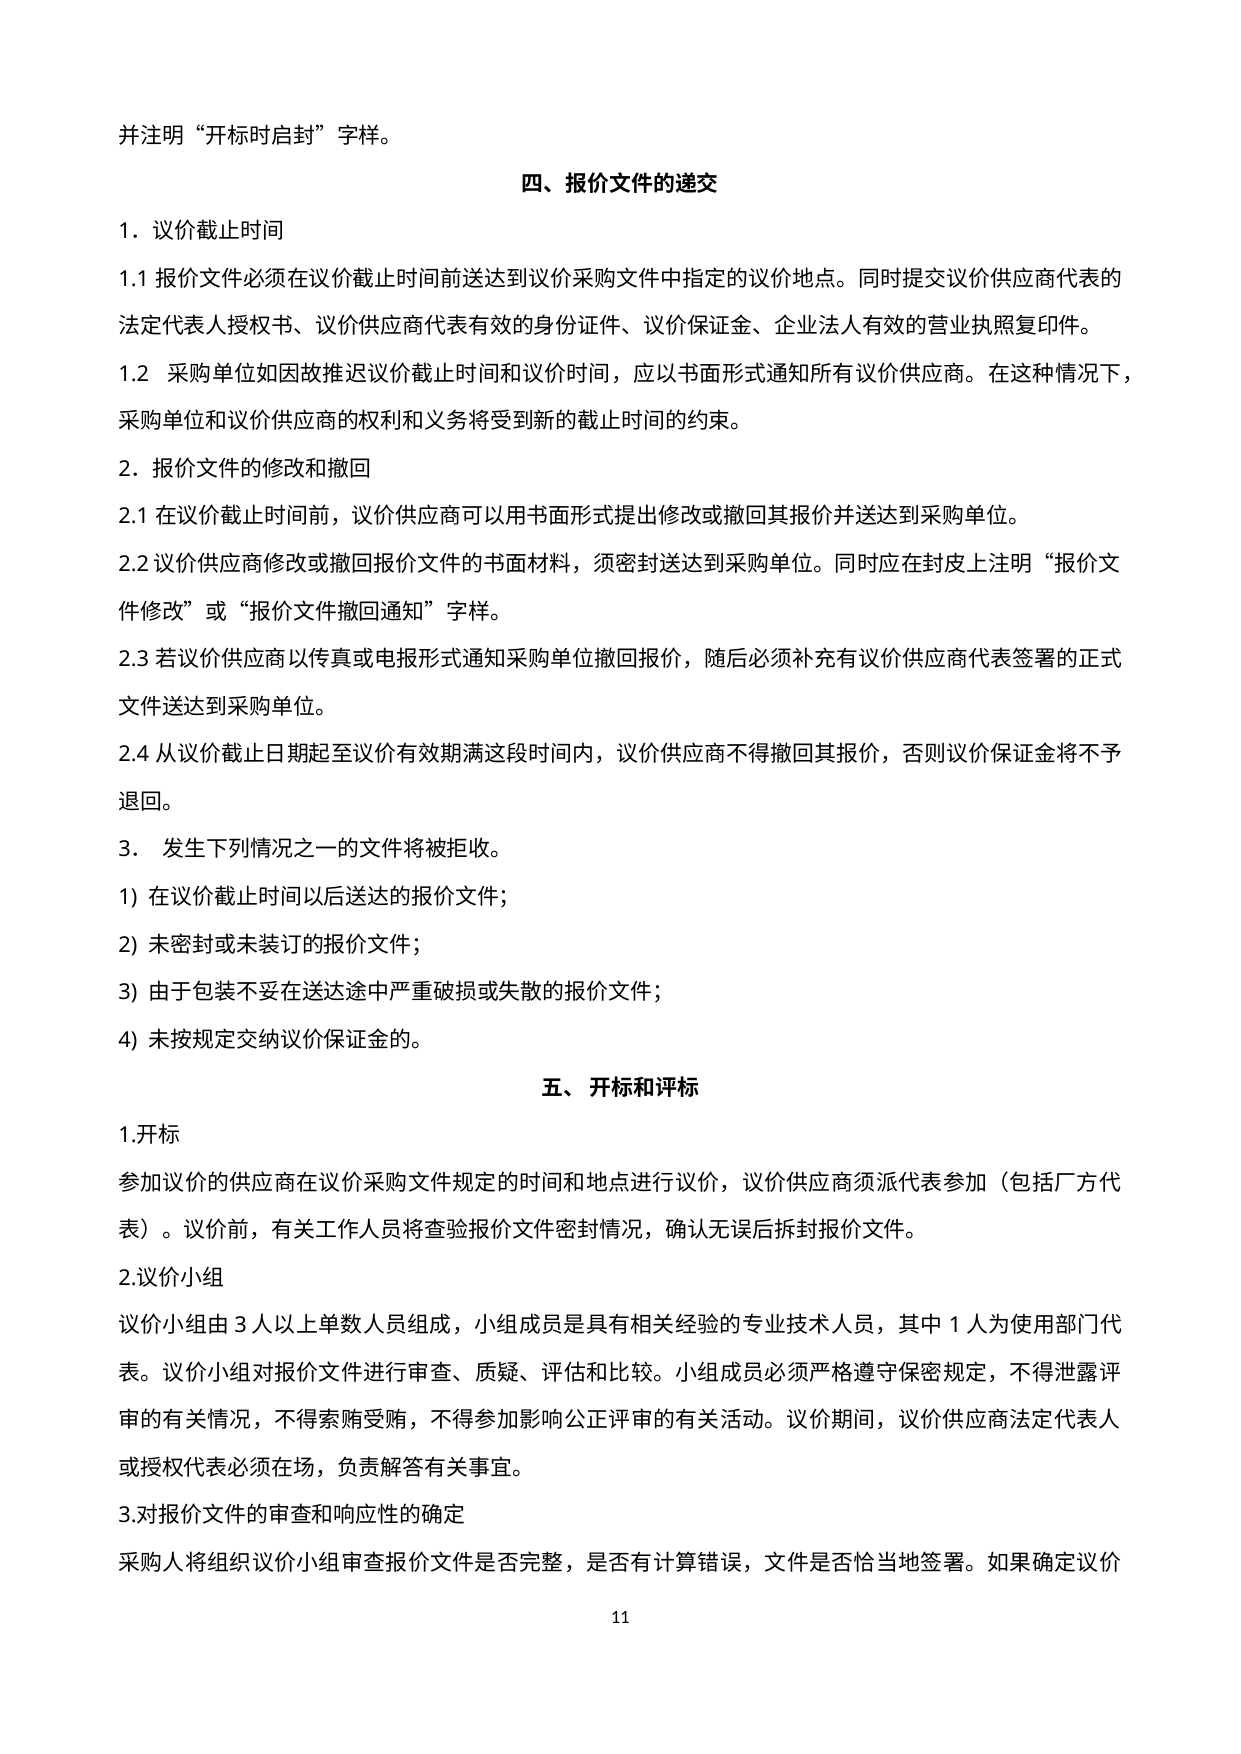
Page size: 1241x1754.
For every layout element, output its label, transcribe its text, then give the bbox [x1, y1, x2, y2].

text 4) 未按规定交纳议价保证金的。 [118, 1022, 1122, 1054]
text 1.1 报价文件必须在议价截止时间前送达到议价采购文件中指定的议价地点。同时提交议价供应商代表的法定代表人授权书、议价供应商代表有效的身份证件、议价保证金、企业法人有效的营业执照复印件。 [118, 261, 1122, 340]
text 1．议价截止时间 [118, 213, 1122, 245]
text 1) 在议价截止时间以后送达的报价文件； [118, 879, 1122, 911]
text 2．报价文件的修改和撤回 [118, 451, 1122, 483]
text 2.4 从议价截止日期起至议价有效期满这段时间内，议价供应商不得撤回其报价，否则议价保证金将不予退回。 [118, 736, 1122, 816]
text 2.2议价供应商修改或撤回报价文件的书面材料，须密封送达到采购单位。同时应在封皮上注明“报价文件修改”或“报价文件撤回通知”字样。 [118, 546, 1122, 625]
text 2) 未密封或未装订的报价文件； [118, 927, 1122, 958]
text 1.开标 [118, 1117, 1122, 1149]
text 2.1 在议价截止时间前，议价供应商可以用书面形式提出修改或撤回其报价并送达到采购单位。 [118, 498, 1122, 530]
text 参加议价的供应商在议价采购文件规定的时间和地点进行议价，议价供应商须派代表参加（包括厂方代表）。议价前，有关工作人员将查验报价文件密封情况，确认无误后拆封报价文件。 [118, 1164, 1122, 1244]
text 2.3 若议价供应商以传真或电报形式通知采购单位撤回报价，随后必须补充有议价供应商代表签署的正式文件送达到采购单位。 [118, 641, 1122, 721]
text 3) 由于包装不妥在送达途中严重破损或失散的报价文件； [118, 974, 1122, 1006]
text 3.对报价文件的审查和响应性的确定 [118, 1497, 1122, 1529]
text 3． 发生下列情况之一的文件将被拒收。 [118, 831, 1122, 863]
text 议价小组由3人以上单数人员组成，小组成员是具有相关经验的专业技术人员，其中1人为使用部门代表。议价小组对报价文件进行审查、质疑、评估和比较。小组成员必须严格遵守保密规定，不得泄露评审的有关情况，不得索贿受贿，不得参加影响公正评审的有关活动。议价期间，议价供应商法定代表人或授权代表必须在场，负责解答有关事宜。 [118, 1307, 1122, 1481]
text 2.议价小组 [118, 1259, 1122, 1291]
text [118, 118, 1122, 150]
text 五、 开标和评标 [118, 1069, 1122, 1101]
text 1.2 采购单位如因故推迟议价截止时间和议价时间，应以书面形式通知所有议价供应商。在这种情况下，采购单位和议价供应商的权利和义务将受到新的截止时间的约束。 [118, 356, 1122, 435]
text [118, 1545, 1122, 1577]
text 四、报价文件的递交 [118, 166, 1122, 197]
